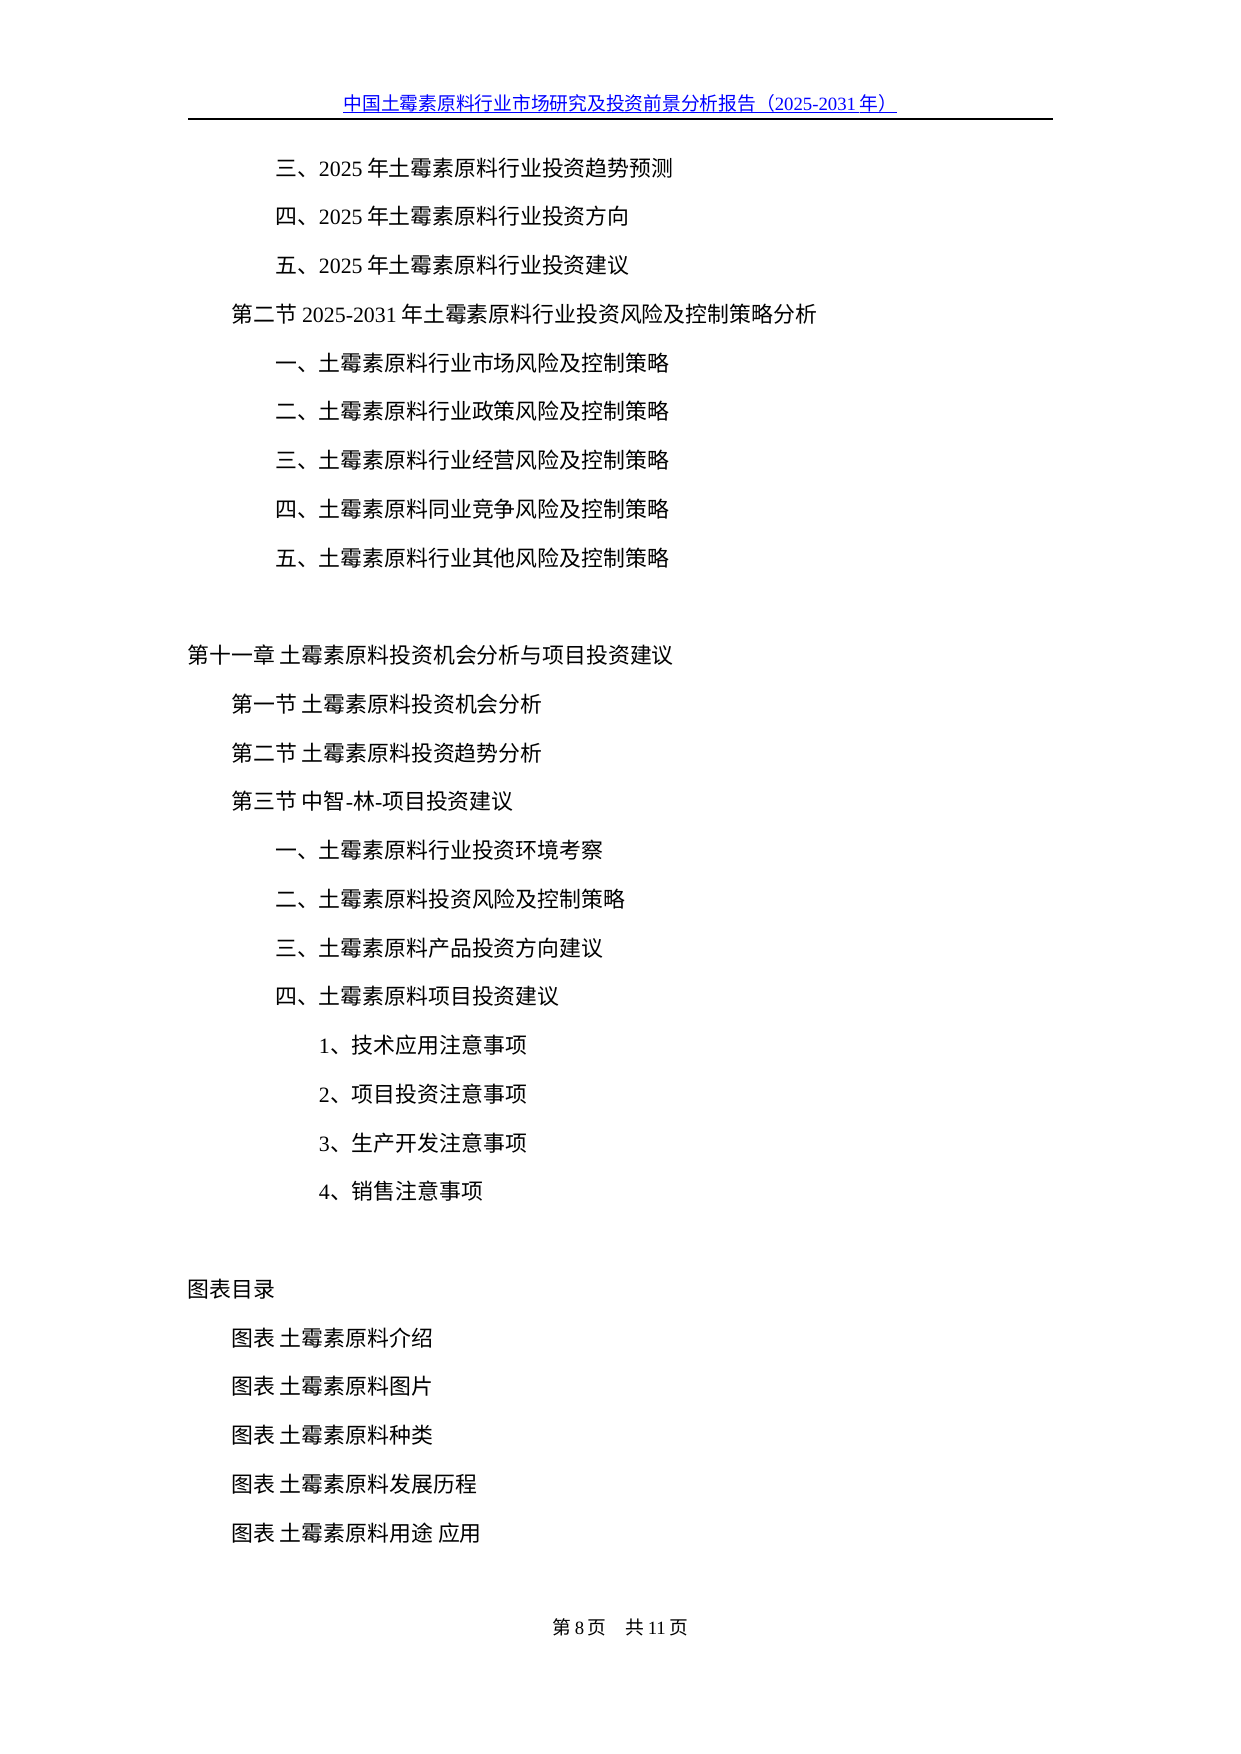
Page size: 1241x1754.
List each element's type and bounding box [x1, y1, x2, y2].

text [187, 150, 1053, 1548]
